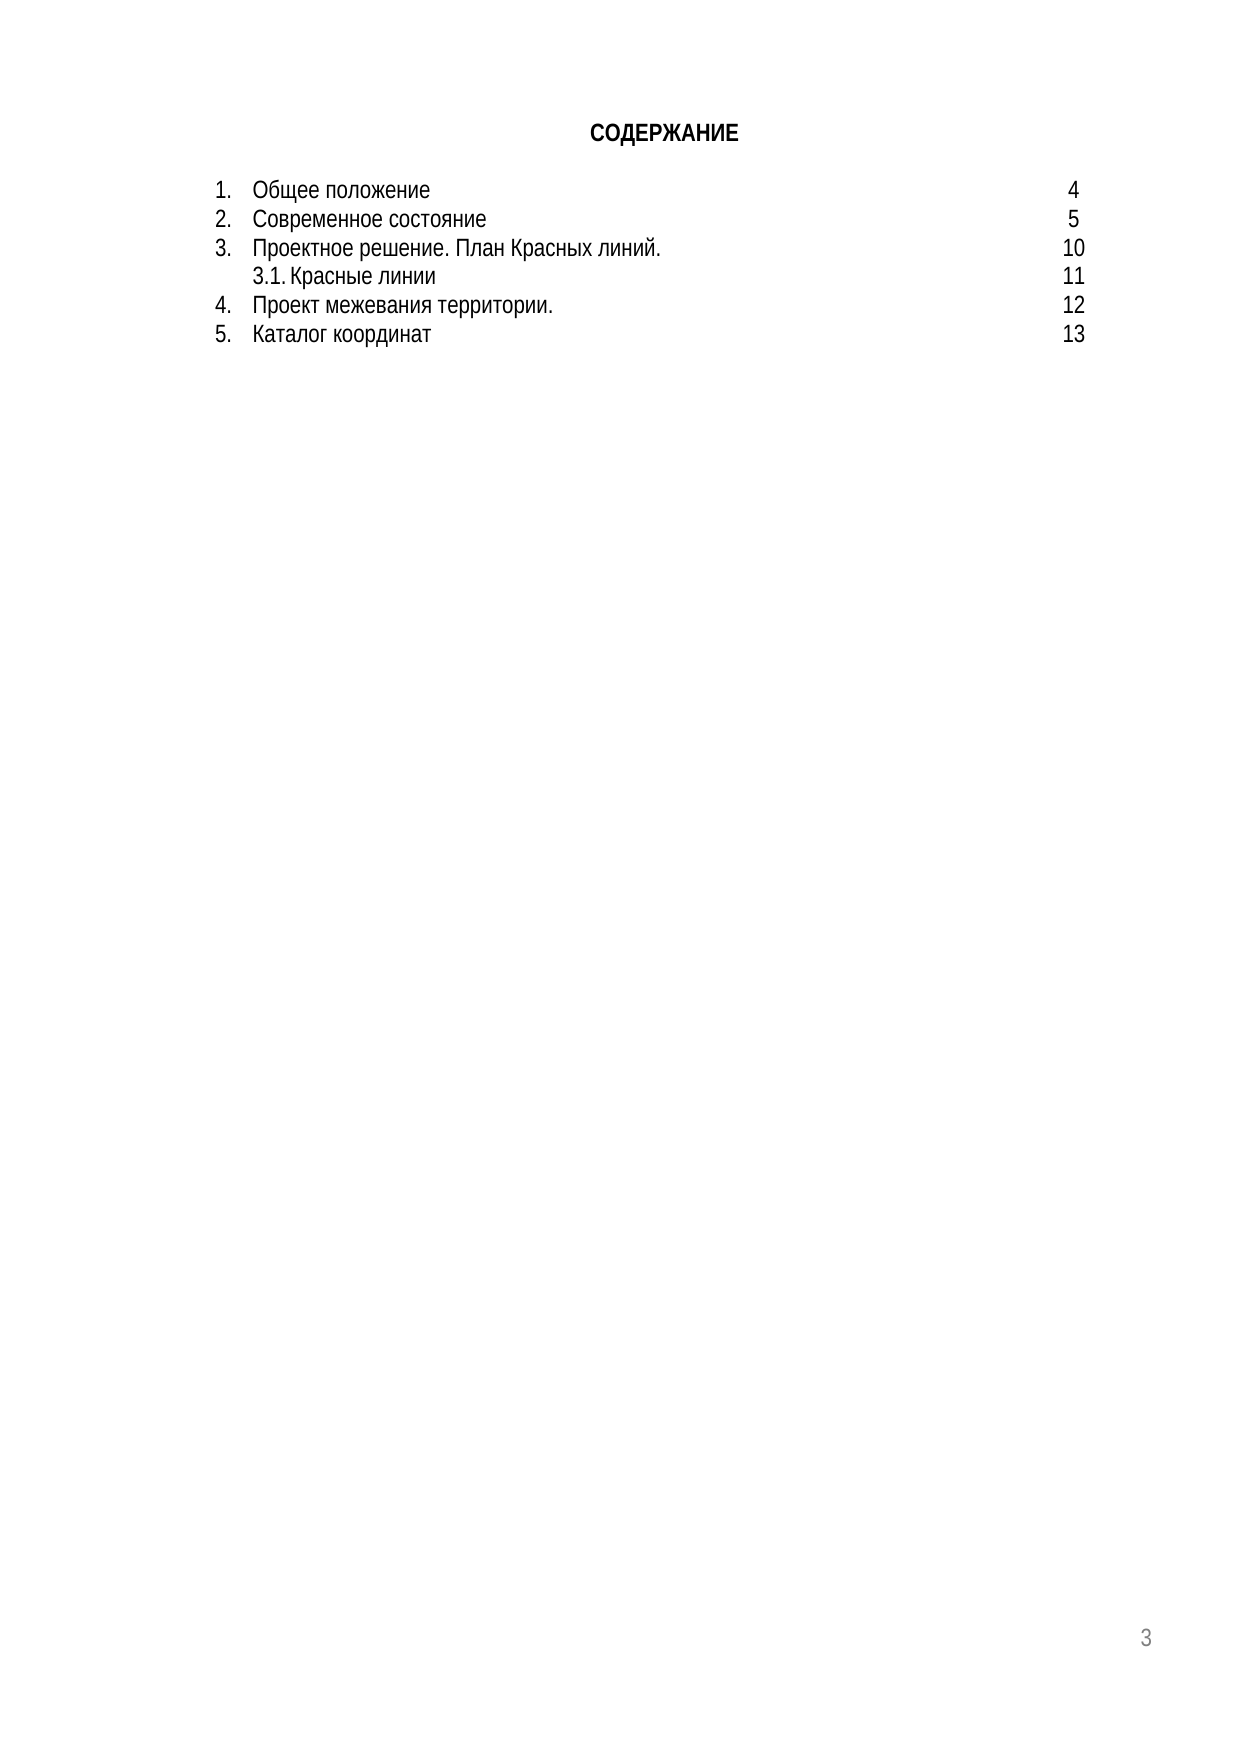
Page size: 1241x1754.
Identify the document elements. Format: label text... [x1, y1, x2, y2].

list Проект межевания территории. 12 [215, 290, 1152, 319]
list Красные линии 11 [252, 261, 1152, 290]
list Общее положение 4 [215, 175, 1152, 204]
text СОДЕРЖАНИЕ [177, 118, 1152, 147]
list Современное состояние 5 [215, 204, 1152, 233]
list Проектное решение. План Красных линий. 10 [215, 233, 1152, 261]
list Каталог координат 13 [215, 319, 1152, 347]
